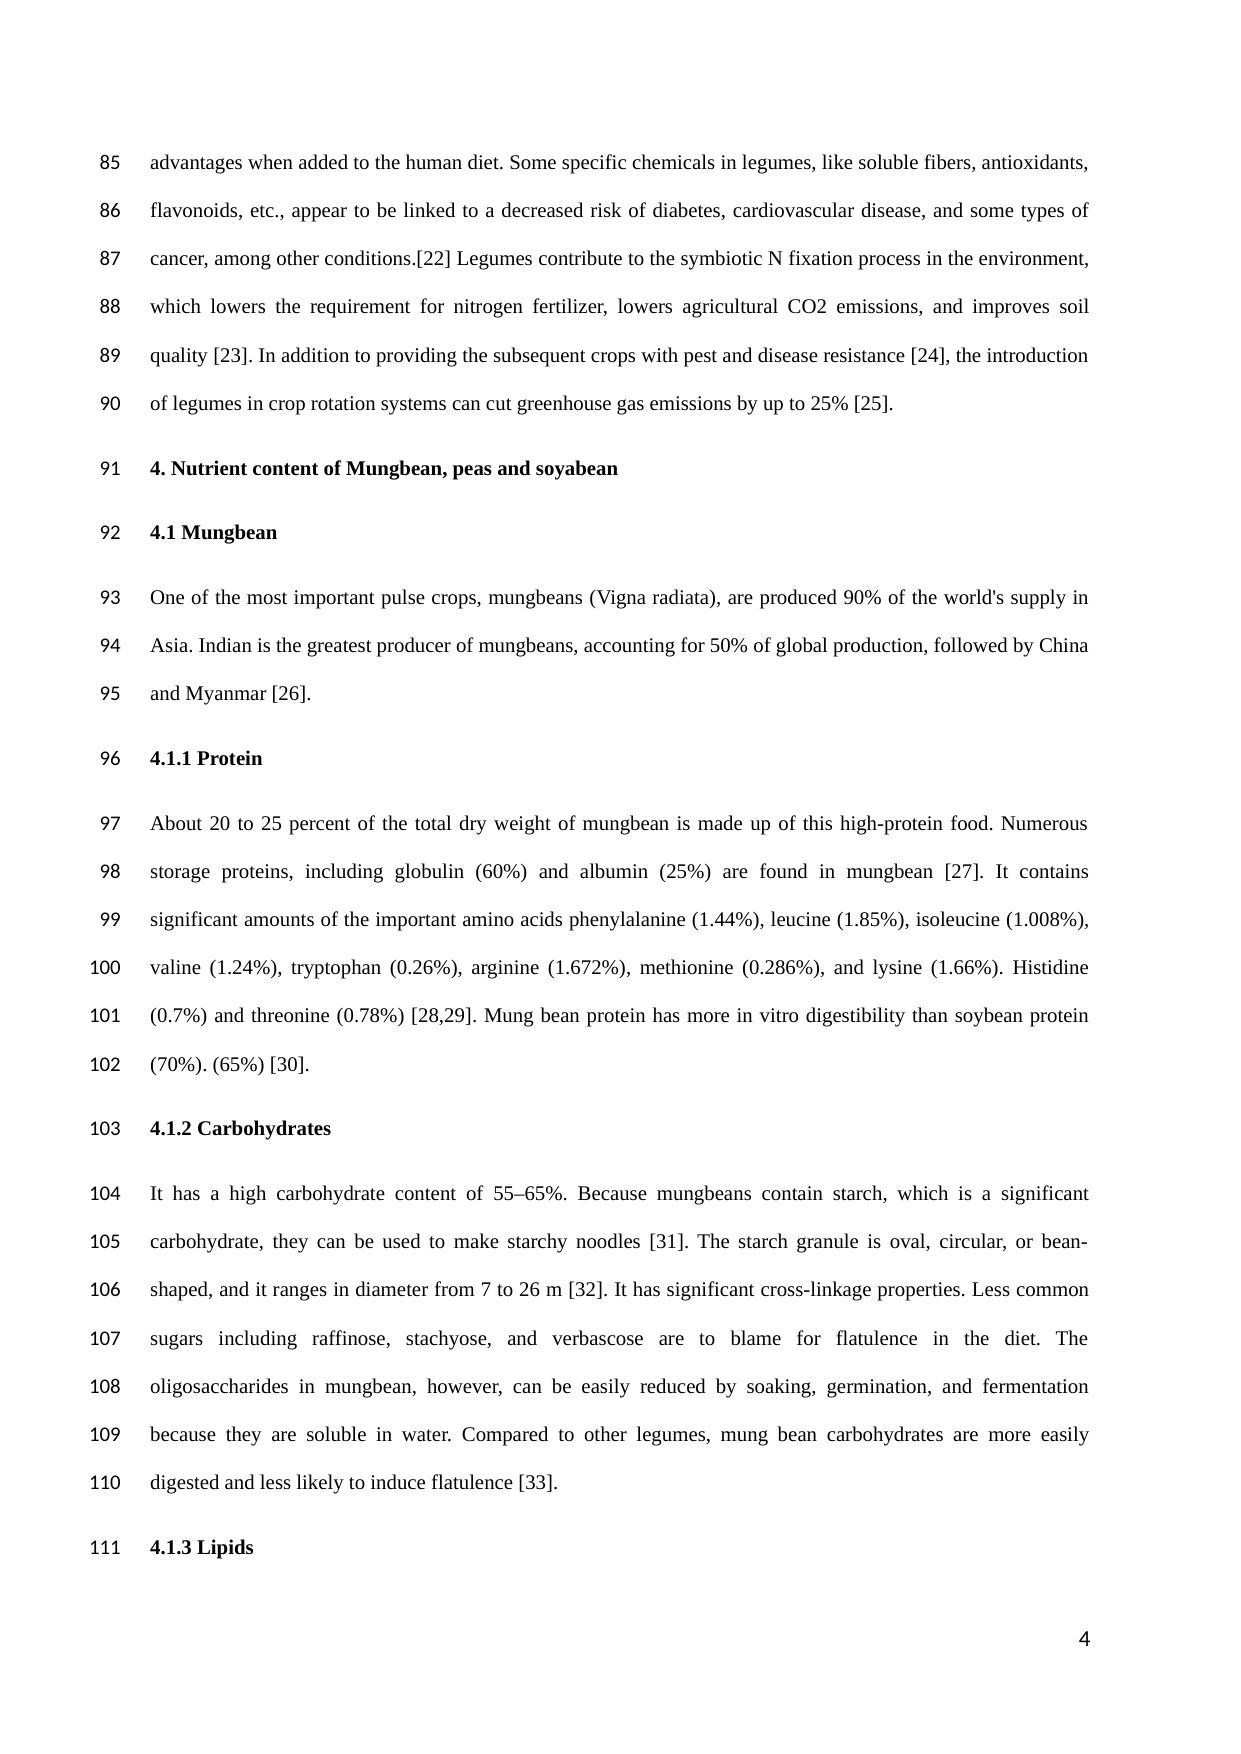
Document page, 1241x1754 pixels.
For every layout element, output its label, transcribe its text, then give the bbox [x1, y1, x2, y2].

text About 20 to 25 percent of the total dry weight of mungbean is made up of this high-protein food. Numerous storage proteins, including globulin (60%) and albumin (25%) are found in mungbean [27]. It contains significant amounts of the important amino acids phenylalanine (1.44%), leucine (1.85%), isoleucine (1.008%), valine (1.24%), tryptophan (0.26%), arginine (1.672%), methionine (0.286%), and lysine (1.66%). Histidine (0.7%) and threonine (0.78%) [28,29]. Mung bean protein has more in vitro digestibility than soybean protein (70%). (65%) [30]. [150, 811, 1090, 1076]
text 4.1.3 Lipids [150, 1534, 1090, 1559]
text 4.1 Mungbean [150, 520, 1090, 544]
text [150, 150, 1090, 415]
text It has a high carbohydrate content of 55–65%. Because mungbeans contain starch, which is a significant carbohydrate, they can be used to make starchy noodles [31]. The starch granule is oval, circular, or bean-shaped, and it ranges in diameter from 7 to 26 m [32]. It has significant cross-linkage properties. Less common sugars including raffinose, stachyose, and verbascose are to blame for flatulence in the diet. The oligosaccharides in mungbean, however, can be easily reduced by soaking, germination, and fermentation because they are soluble in water. Compared to other legumes, mung bean carbohydrates are more easily digested and less likely to induce flatulence [33]. [150, 1181, 1090, 1494]
text 4.1.2 Carbohydrates [150, 1116, 1090, 1140]
text 4.1.1 Protein [150, 746, 1090, 770]
text 4. Nutrient content of Mungbean, peas and soyabean [150, 455, 1090, 479]
text One of the most important pulse crops, mungbeans (Vigna radiata), are produced 90% of the world's supply in Asia. Indian is the greatest producer of mungbeans, accounting for 50% of global production, followed by China and Myanmar [26]. [150, 585, 1090, 705]
